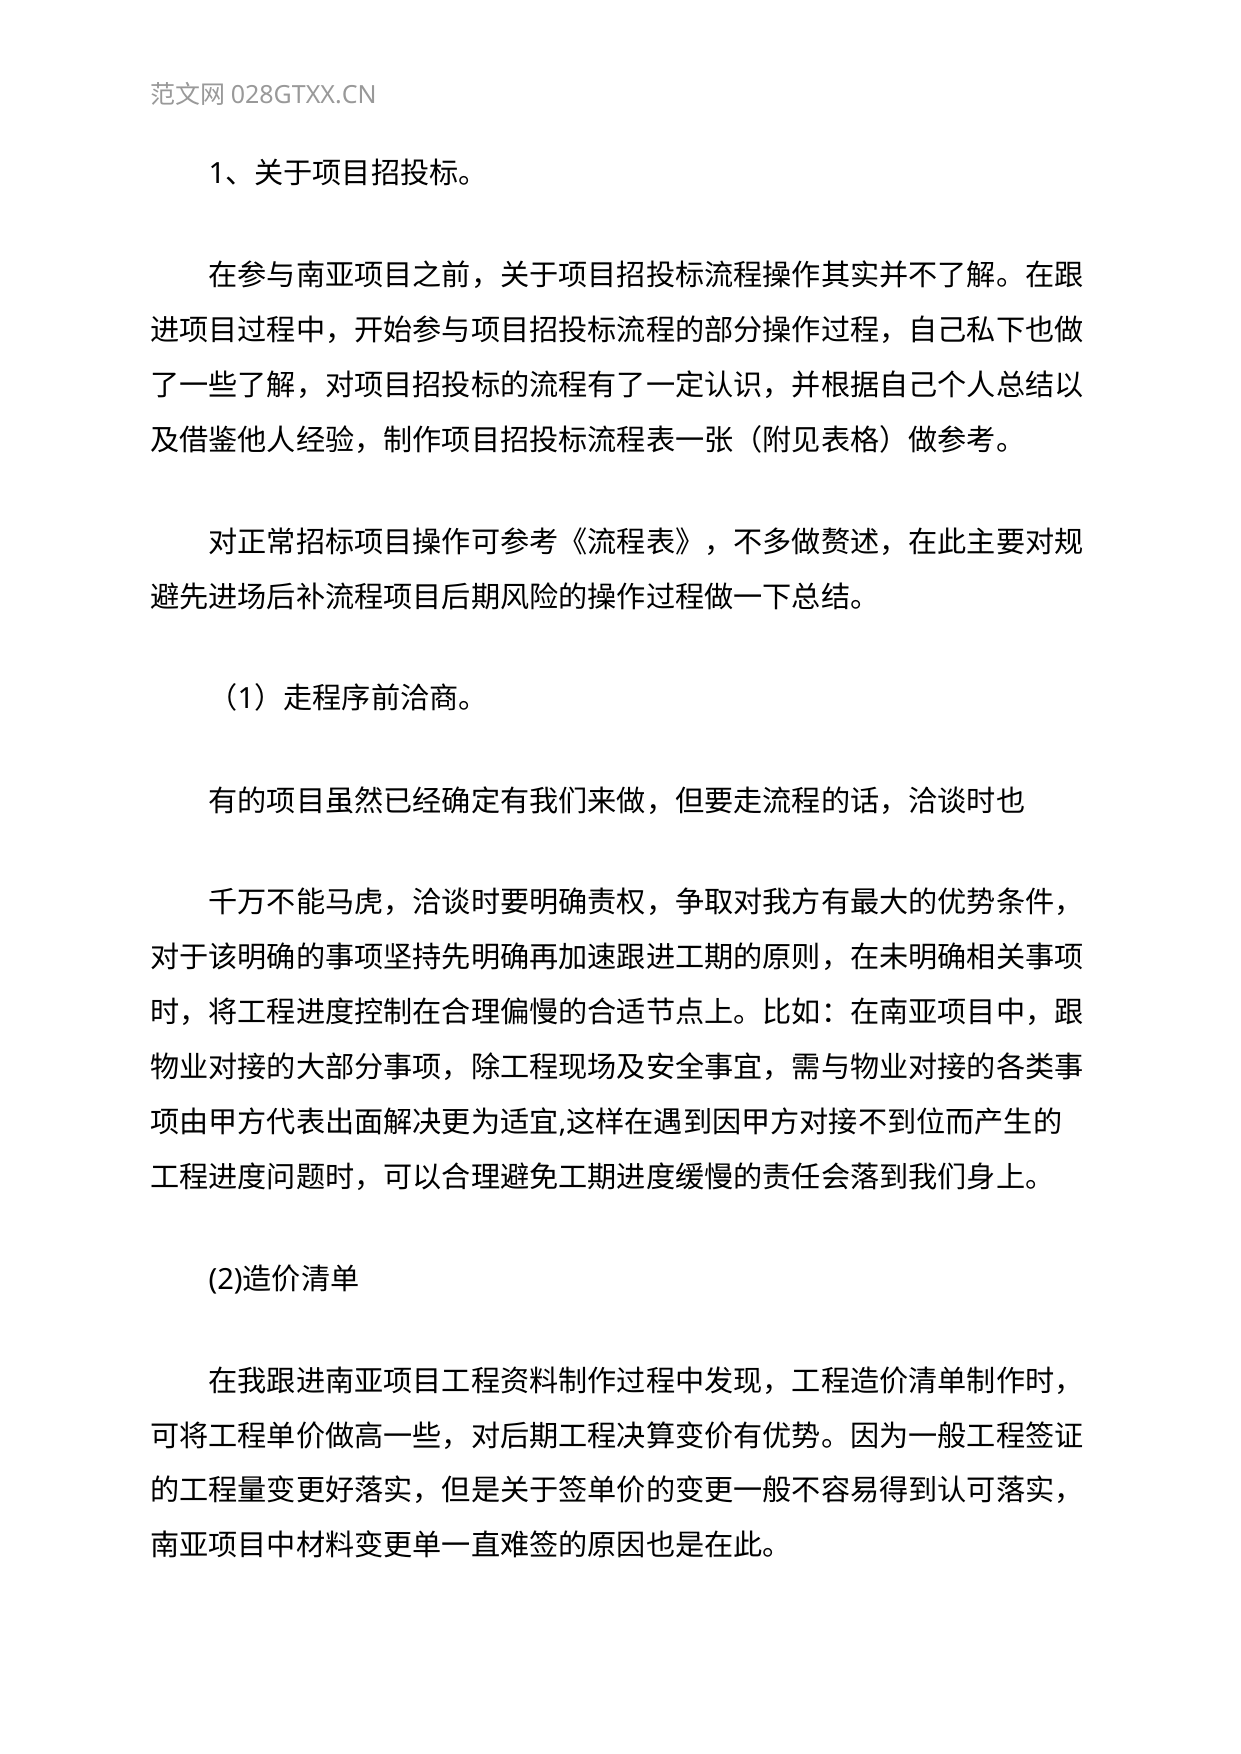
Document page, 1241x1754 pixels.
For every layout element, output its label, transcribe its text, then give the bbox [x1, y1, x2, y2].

text 1、关于项目招投标。 [150, 150, 1090, 192]
text 千万不能马虎，洽谈时要明确责权，争取对我方有最大的优势条件，对于该明确的事项坚持先明确再加速跟进工期的原则，在未明确相关事项时，将工程进度控制在合理偏慢的合适节点上。比如：在南亚项目中，跟物业对接的大部分事项，除工程现场及安全事宜，需与物业对接的各类事项由甲方代表出面解决更为适宜,这样在遇到因甲方对接不到位而产生的工程进度问题时，可以合理避免工期进度缓慢的责任会落到我们身上。 [150, 879, 1090, 1196]
text 在参与南亚项目之前，关于项目招投标流程操作其实并不了解。在跟进项目过程中，开始参与项目招投标流程的部分操作过程，自己私下也做了一些了解，对项目招投标的流程有了一定认识，并根据自己个人总结以及借鉴他人经验，制作项目招投标流程表一张（附见表格）做参考。 [150, 252, 1090, 459]
text (2)造价清单 [150, 1255, 1090, 1298]
text 在我跟进南亚项目工程资料制作过程中发现，工程造价清单制作时，可将工程单价做高一些，对后期工程决算变价有优势。因为一般工程签证的工程量变更好落实，但是关于签单价的变更一般不容易得到认可落实，南亚项目中材料变更单一直难签的原因也是在此。 [150, 1357, 1090, 1564]
text 对正常招标项目操作可参考《流程表》，不多做赘述，在此主要对规避先进场后补流程项目后期风险的操作过程做一下总结。 [150, 518, 1090, 616]
text （1）走程序前洽商。 [150, 675, 1090, 717]
text 有的项目虽然已经确定有我们来做，但要走流程的话，洽谈时也 [150, 777, 1090, 819]
